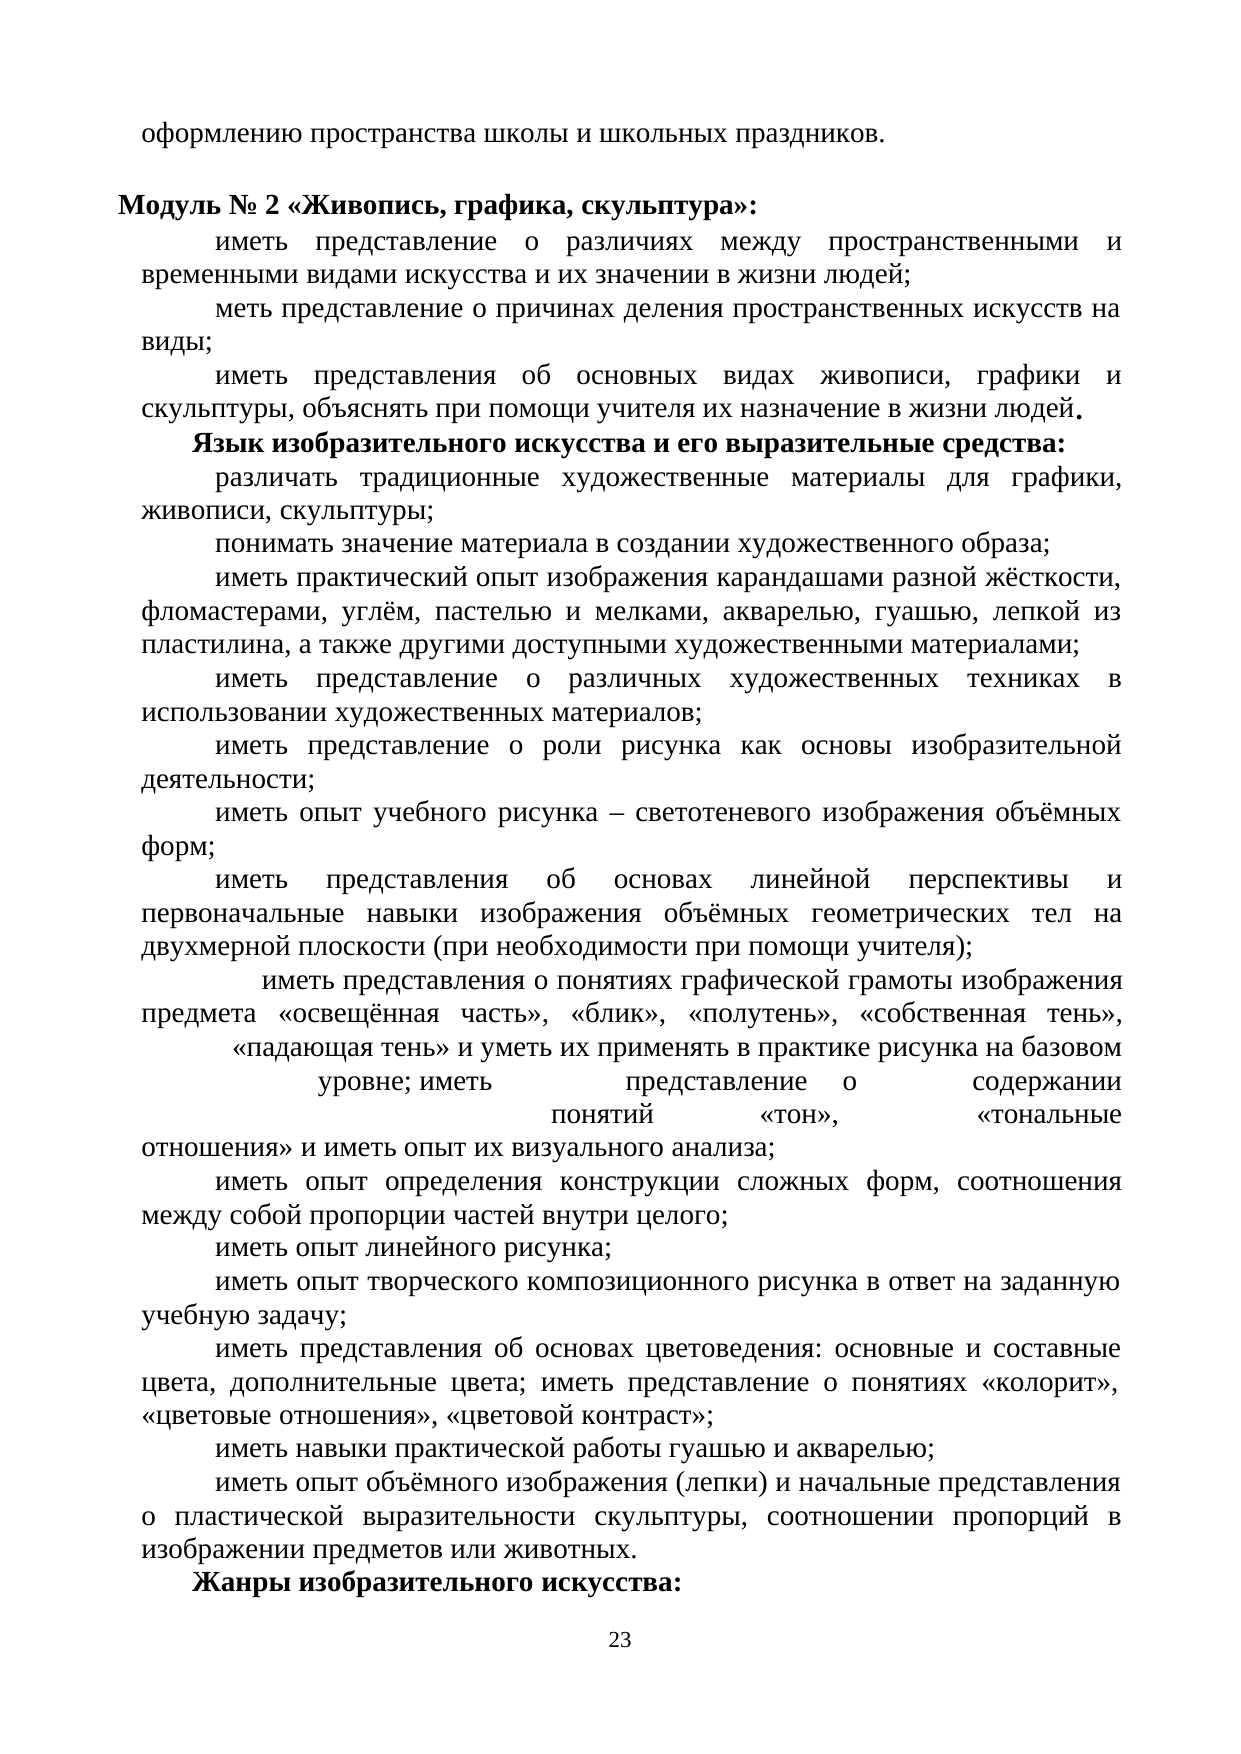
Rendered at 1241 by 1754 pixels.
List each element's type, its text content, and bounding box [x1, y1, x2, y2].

text иметь представление о роли рисунка как основы изобразительной деятельности; [141, 727, 1122, 794]
text иметь опыт творческого композиционного рисунка в ответ на заданную учебную задачу; [141, 1263, 1121, 1330]
text Модуль № 2 «Живопись, графика, скульптура»: [118, 187, 1134, 221]
text иметь представления об основных видах живописи, графики и [215, 357, 1134, 391]
text понимать значение материала в создании художественного образа; [215, 526, 1134, 559]
text иметь представление о различиях между пространственными и временными видами искусства и их значении в жизни людей; [141, 223, 1122, 290]
text иметь опыт определения конструкции сложных форм, соотношения между собой пропорции частей внутри целого; [141, 1163, 1122, 1230]
text «падающая тень» и уметь их применять в практике рисунка на базовом уровне; иметь представление о содержании понятий «тон», «тональные [141, 1029, 1122, 1130]
text меть представление о причинах деления пространственных искусств на [215, 290, 1134, 324]
text иметь навыки практической работы гуашью и акварелью; [215, 1431, 1134, 1464]
text иметь практический опыт изображения карандашами разной жёсткости, фломастерами, углём, пастелью и мелками, акварелью, гуашью, лепкой из пластилина, а также другими доступными художественными материалами; [141, 559, 1122, 660]
text виды; [141, 324, 1134, 357]
text иметь опыт объёмного изображения (лепки) и начальные представления о пластической выразительности скульптуры, соотношении пропорций в изображении предметов или животных. [141, 1464, 1122, 1565]
text скульптуры, объяснять при помощи учителя их назначение в жизни людей. Язык изобразительного искусства и его выразительные средства: [141, 391, 1083, 459]
text Жанры изобразительного искусства: [192, 1565, 1134, 1598]
text иметь опыт учебного рисунка – светотеневого изображения объёмных форм; [141, 794, 1122, 861]
text «цветовые отношения», «цветовой контраст»; [141, 1397, 1134, 1431]
text иметь опыт линейного рисунка; [215, 1230, 1134, 1263]
text иметь представления об основах цветоведения: основные и составные цвета, дополнительные цвета; иметь представление о понятиях «колорит», [141, 1330, 1122, 1397]
text различать традиционные художественные материалы для графики, живописи, скульптуры; [141, 459, 1122, 526]
text иметь представления об основах линейной перспективы и первоначальные навыки изображения объёмных геометрических тел на двухмерной плоскости (при необходимости при помощи учителя); [141, 861, 1122, 962]
text отношения» и иметь опыт их визуального анализа; [141, 1130, 1134, 1163]
text оформлению пространства школы и школьных праздников. [141, 115, 1134, 149]
text иметь представление о различных художественных техниках в использовании художественных материалов; [141, 660, 1122, 727]
text иметь представления о понятиях графической грамоты изображения предмета «освещённая часть», «блик», «полутень», «собственная тень», [141, 962, 1123, 1029]
